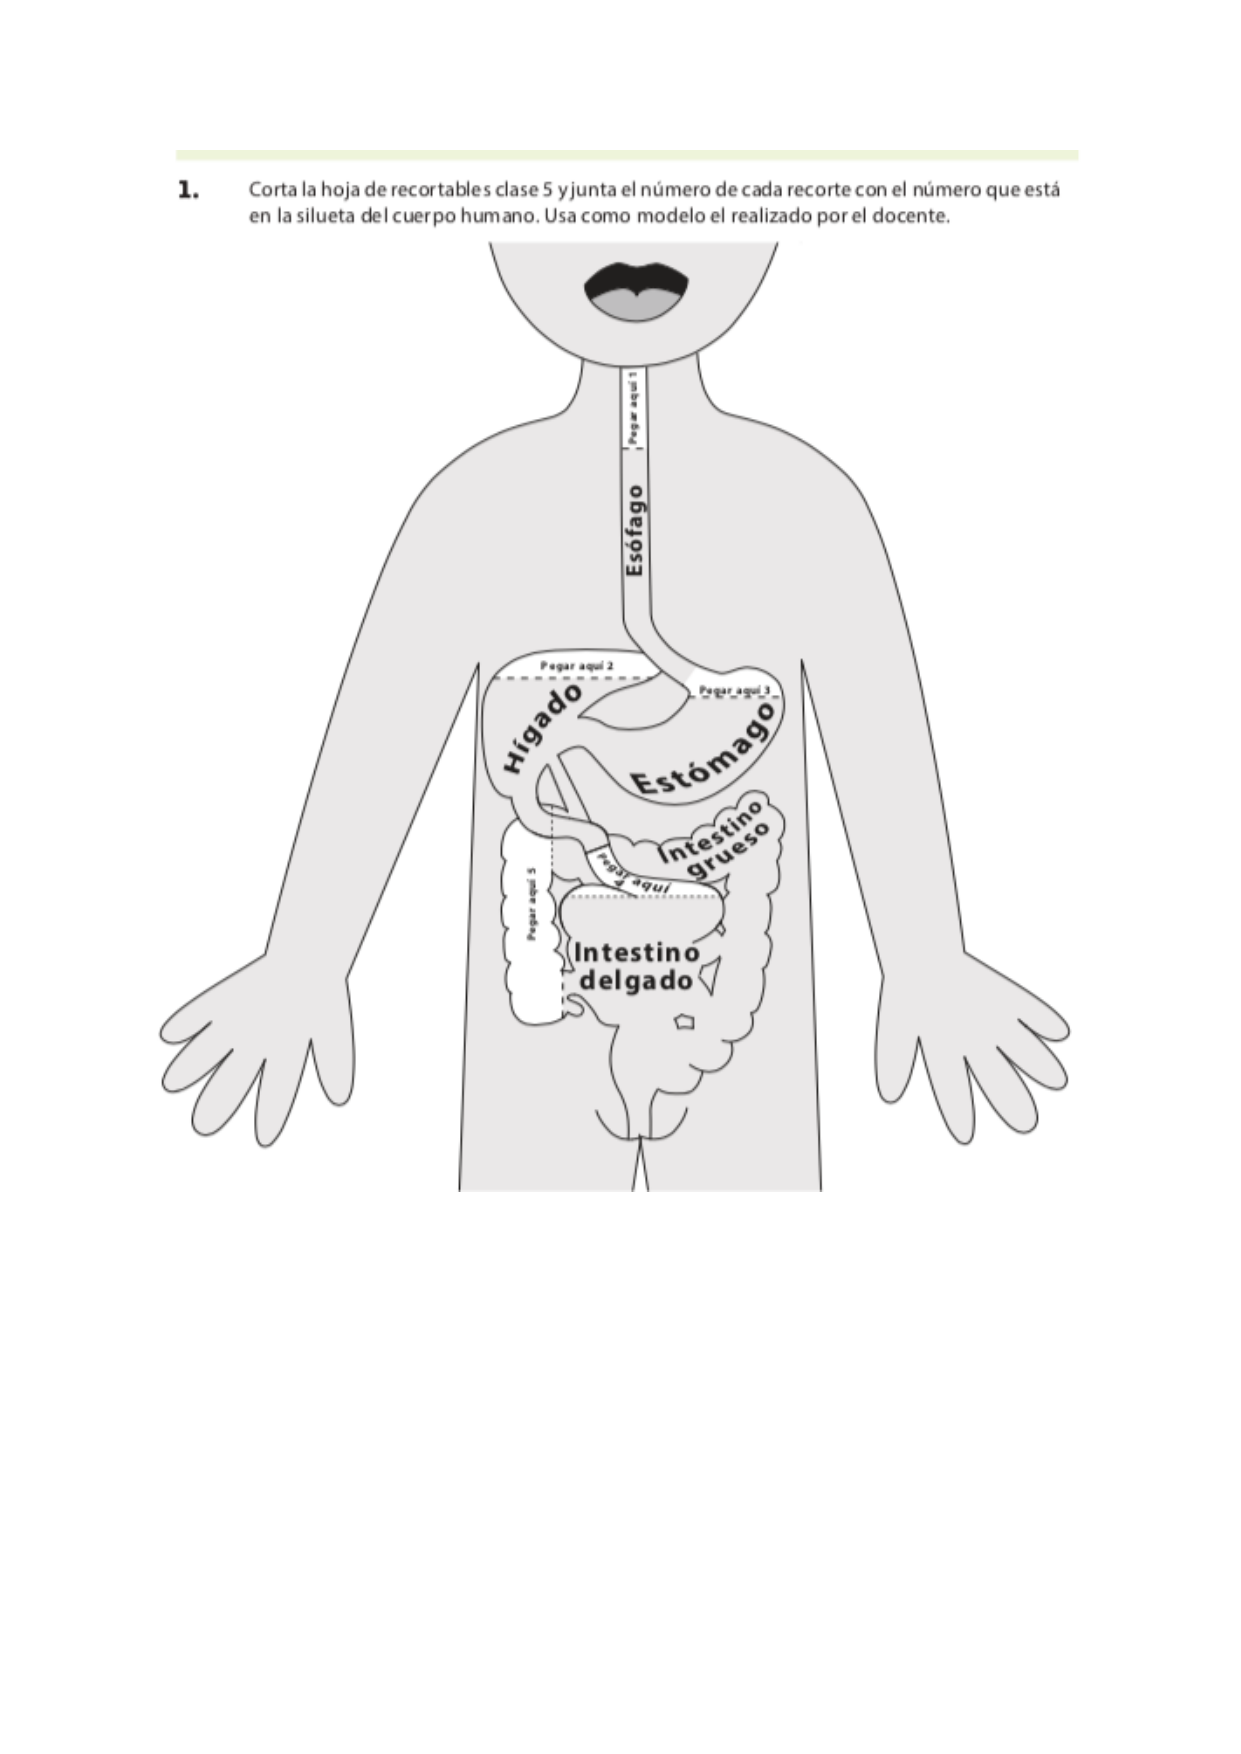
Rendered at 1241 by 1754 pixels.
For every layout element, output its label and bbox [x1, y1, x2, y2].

picture [150, 150, 1091, 1192]
